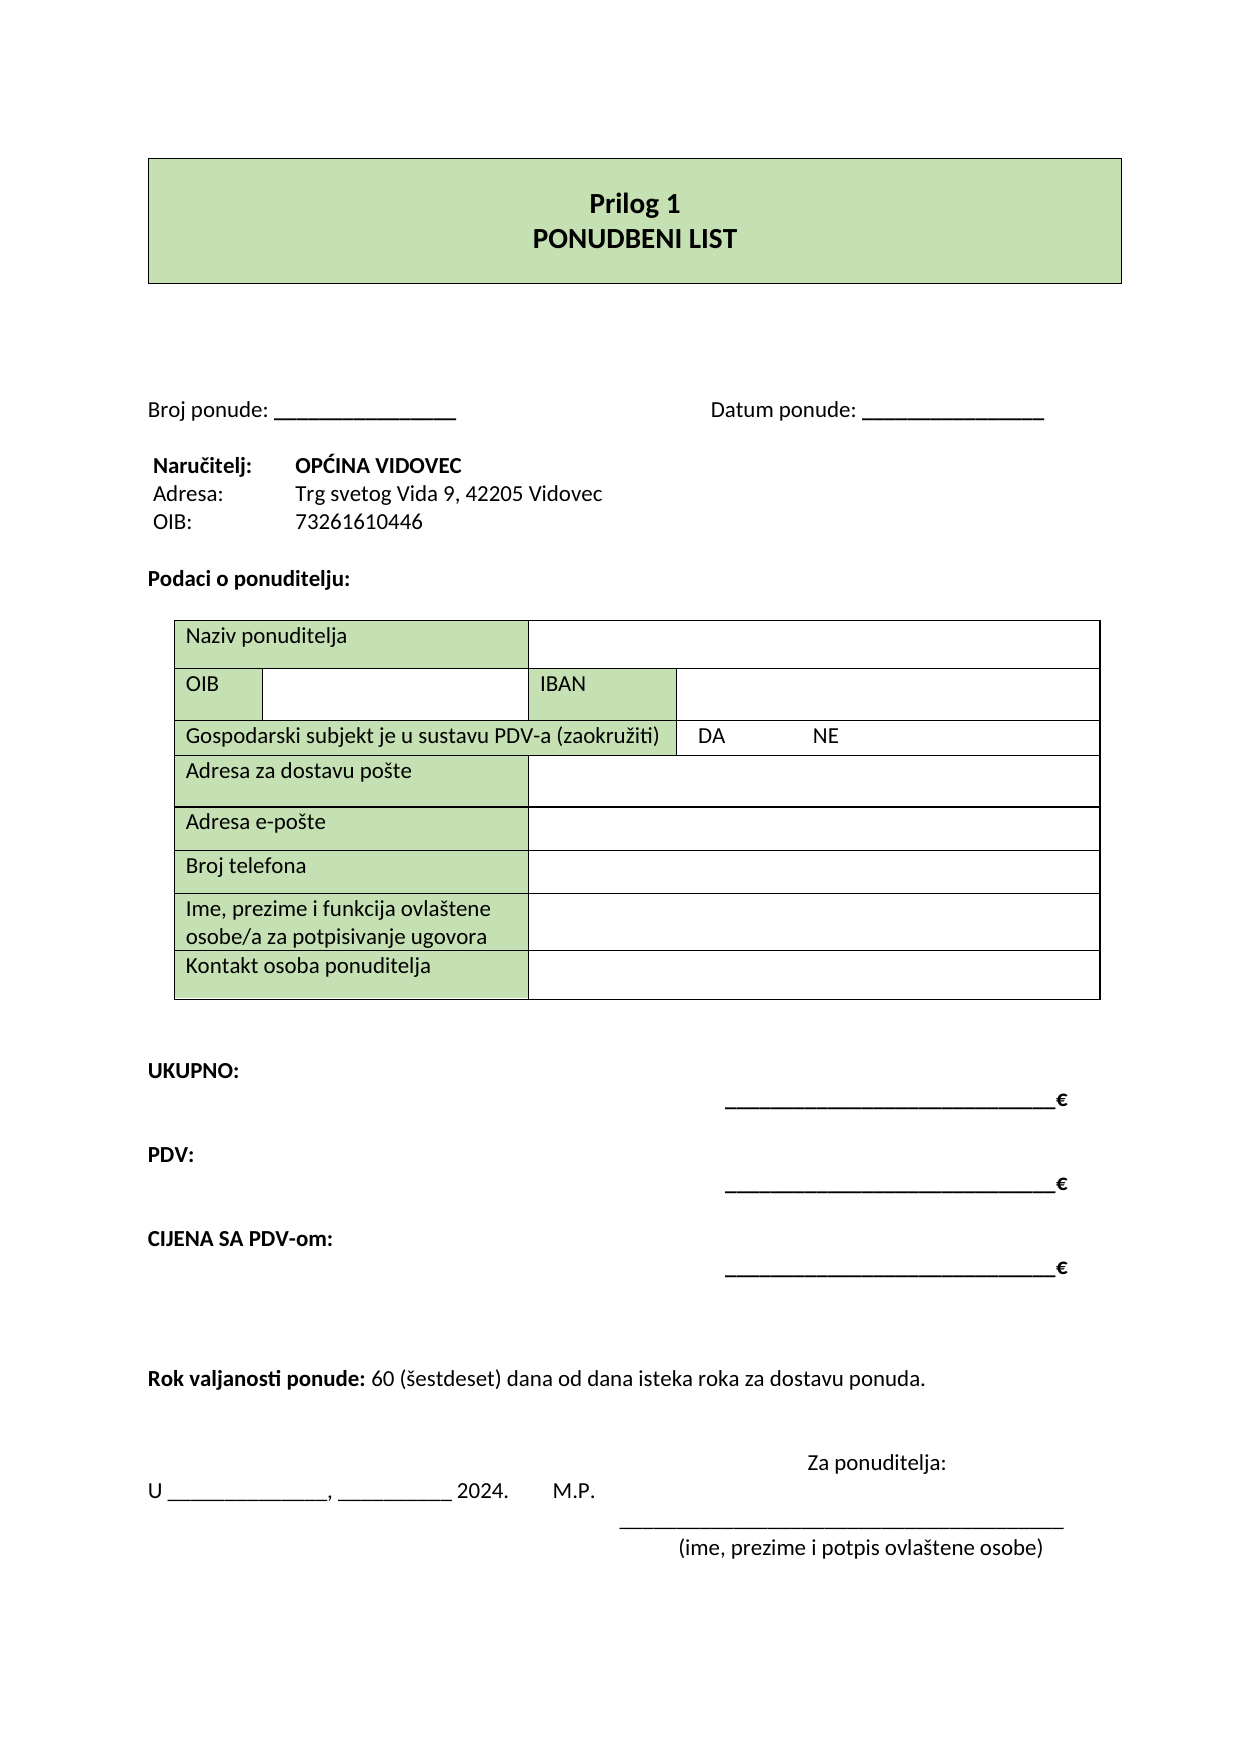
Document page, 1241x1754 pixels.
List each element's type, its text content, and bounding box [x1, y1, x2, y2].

table_cell [529, 951, 1099, 998]
table_cell [529, 808, 1099, 850]
table_cell Gospodarski subjekt je u sustavu PDV-a (zaokružiti) [175, 721, 676, 755]
text OIB: 73261610446 [148, 507, 1122, 535]
table_cell [677, 669, 1099, 720]
text Broj ponude: ________________ Datum ponude: ________________ [148, 395, 1122, 423]
table_cell Ime, prezime i funkcija ovlaštene osobe/a za potpisivanje ugovora [175, 894, 528, 950]
text (ime, prezime i potpis ovlaštene osobe) [148, 1533, 1122, 1561]
text Podaci o ponuditelju: [148, 564, 1122, 592]
table_header Naziv ponuditelja [175, 621, 528, 668]
text Naručitelj: OPĆINA VIDOVEC [148, 451, 1122, 479]
text Za ponuditelja: [148, 1448, 1122, 1477]
table_cell Adresa e-pošte [175, 808, 528, 850]
table_cell DA NE [677, 721, 1099, 755]
table_cell [263, 669, 528, 720]
table_header [529, 621, 1099, 668]
table_cell [529, 756, 1099, 806]
table_cell OIB [175, 669, 262, 720]
text Rok valjanosti ponude: 60 (šestdeset) dana od dana isteka roka za dostavu ponuda. [148, 1364, 1122, 1392]
text UKUPNO: _____________________________€ [148, 1056, 1122, 1112]
table_cell [529, 851, 1099, 893]
text PDV: _____________________________€ [148, 1140, 1122, 1196]
text _______________________________________ [148, 1504, 1122, 1533]
text CIJENA SA PDV-om: _____________________________€ [148, 1224, 1122, 1280]
text Adresa: Trg svetog Vida 9, 42205 Vidovec [148, 479, 1122, 507]
table_header Prilog 1 PONUDBENI LIST [149, 159, 1121, 283]
table_cell Adresa za dostavu pošte [175, 756, 528, 806]
text U ______________, __________ 2024. M.P. [148, 1477, 1122, 1504]
table_cell [529, 894, 1099, 950]
table_cell Kontakt osoba ponuditelja [175, 951, 528, 998]
table_cell Broj telefona [175, 851, 528, 893]
table_cell IBAN [529, 669, 676, 720]
